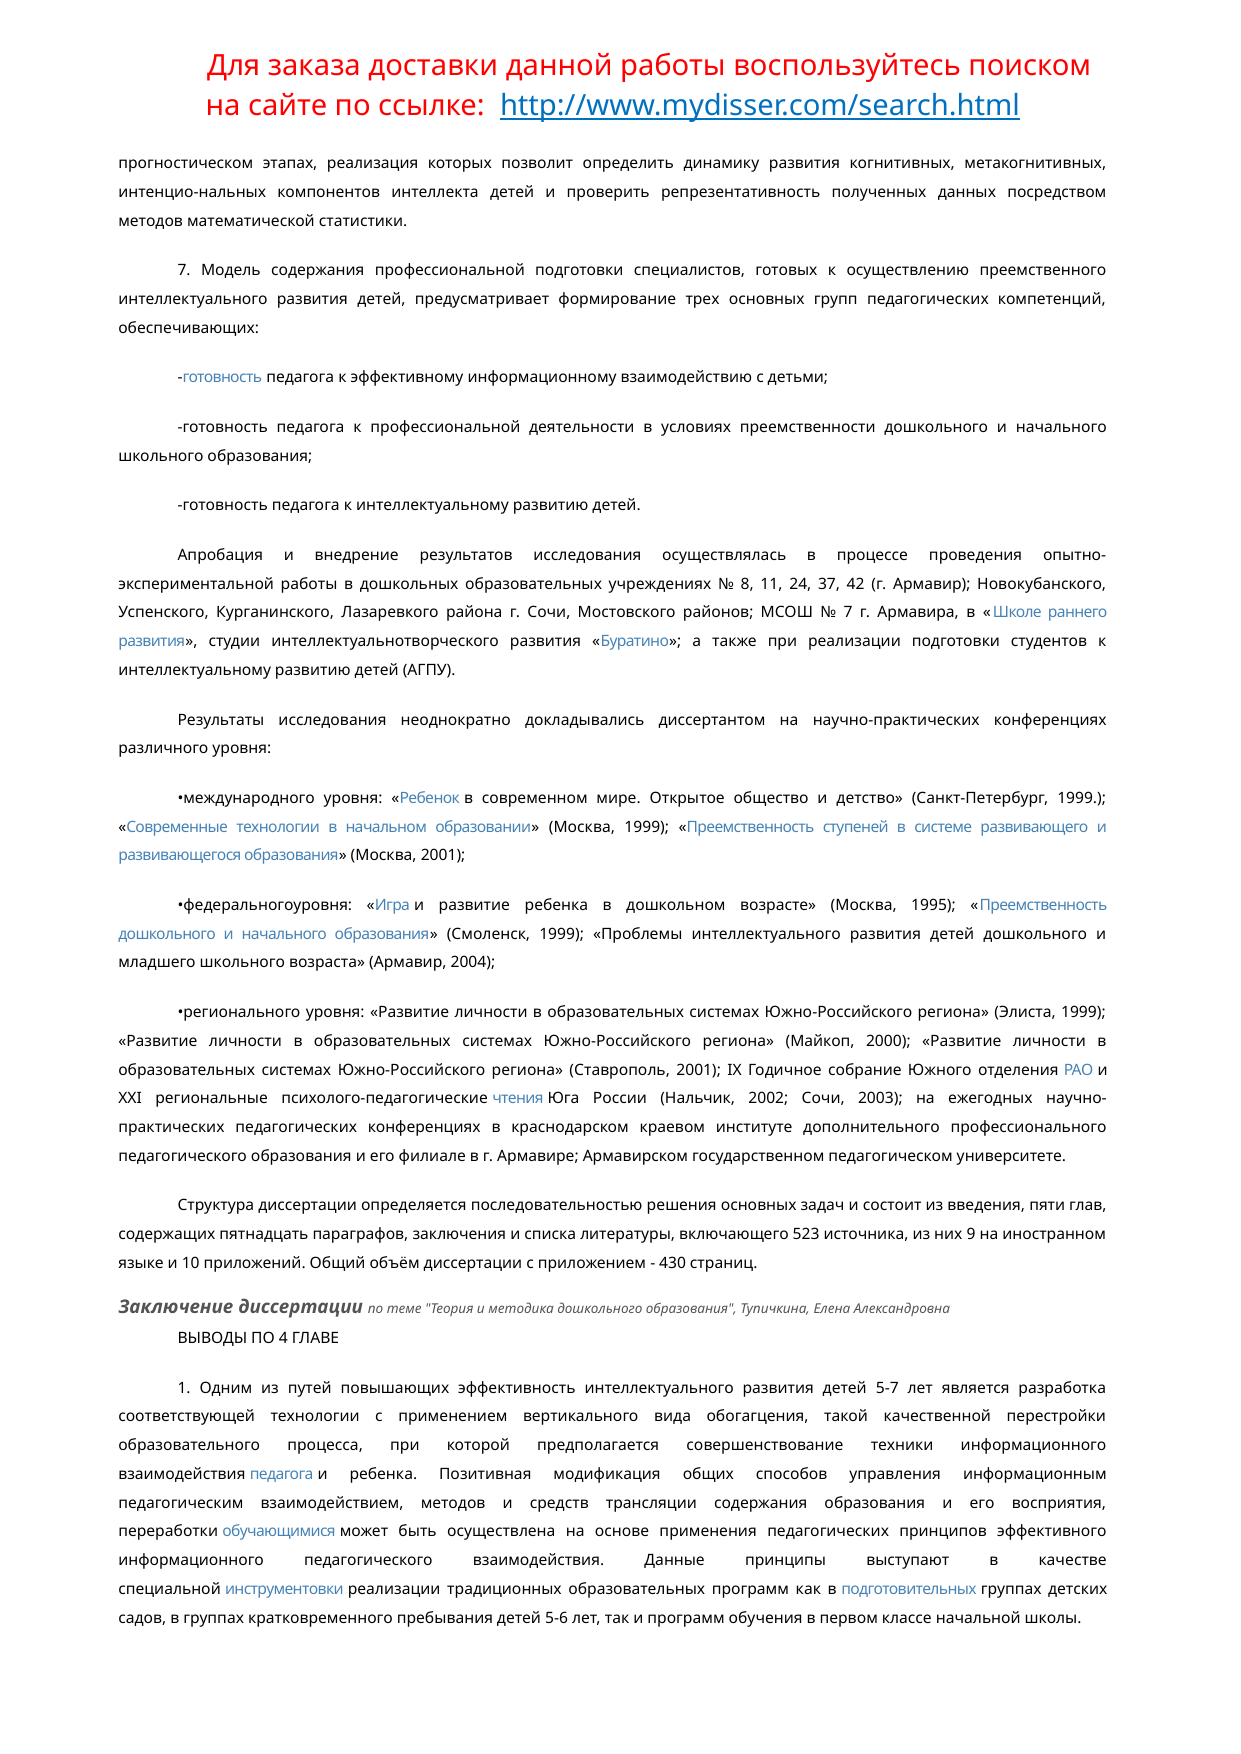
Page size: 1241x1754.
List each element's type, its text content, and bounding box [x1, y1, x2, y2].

subtitle Заключение диссертации по теме "Теория и методика дошкольного образования", Тупичкина, Елена Александровна [118, 1294, 1107, 1319]
